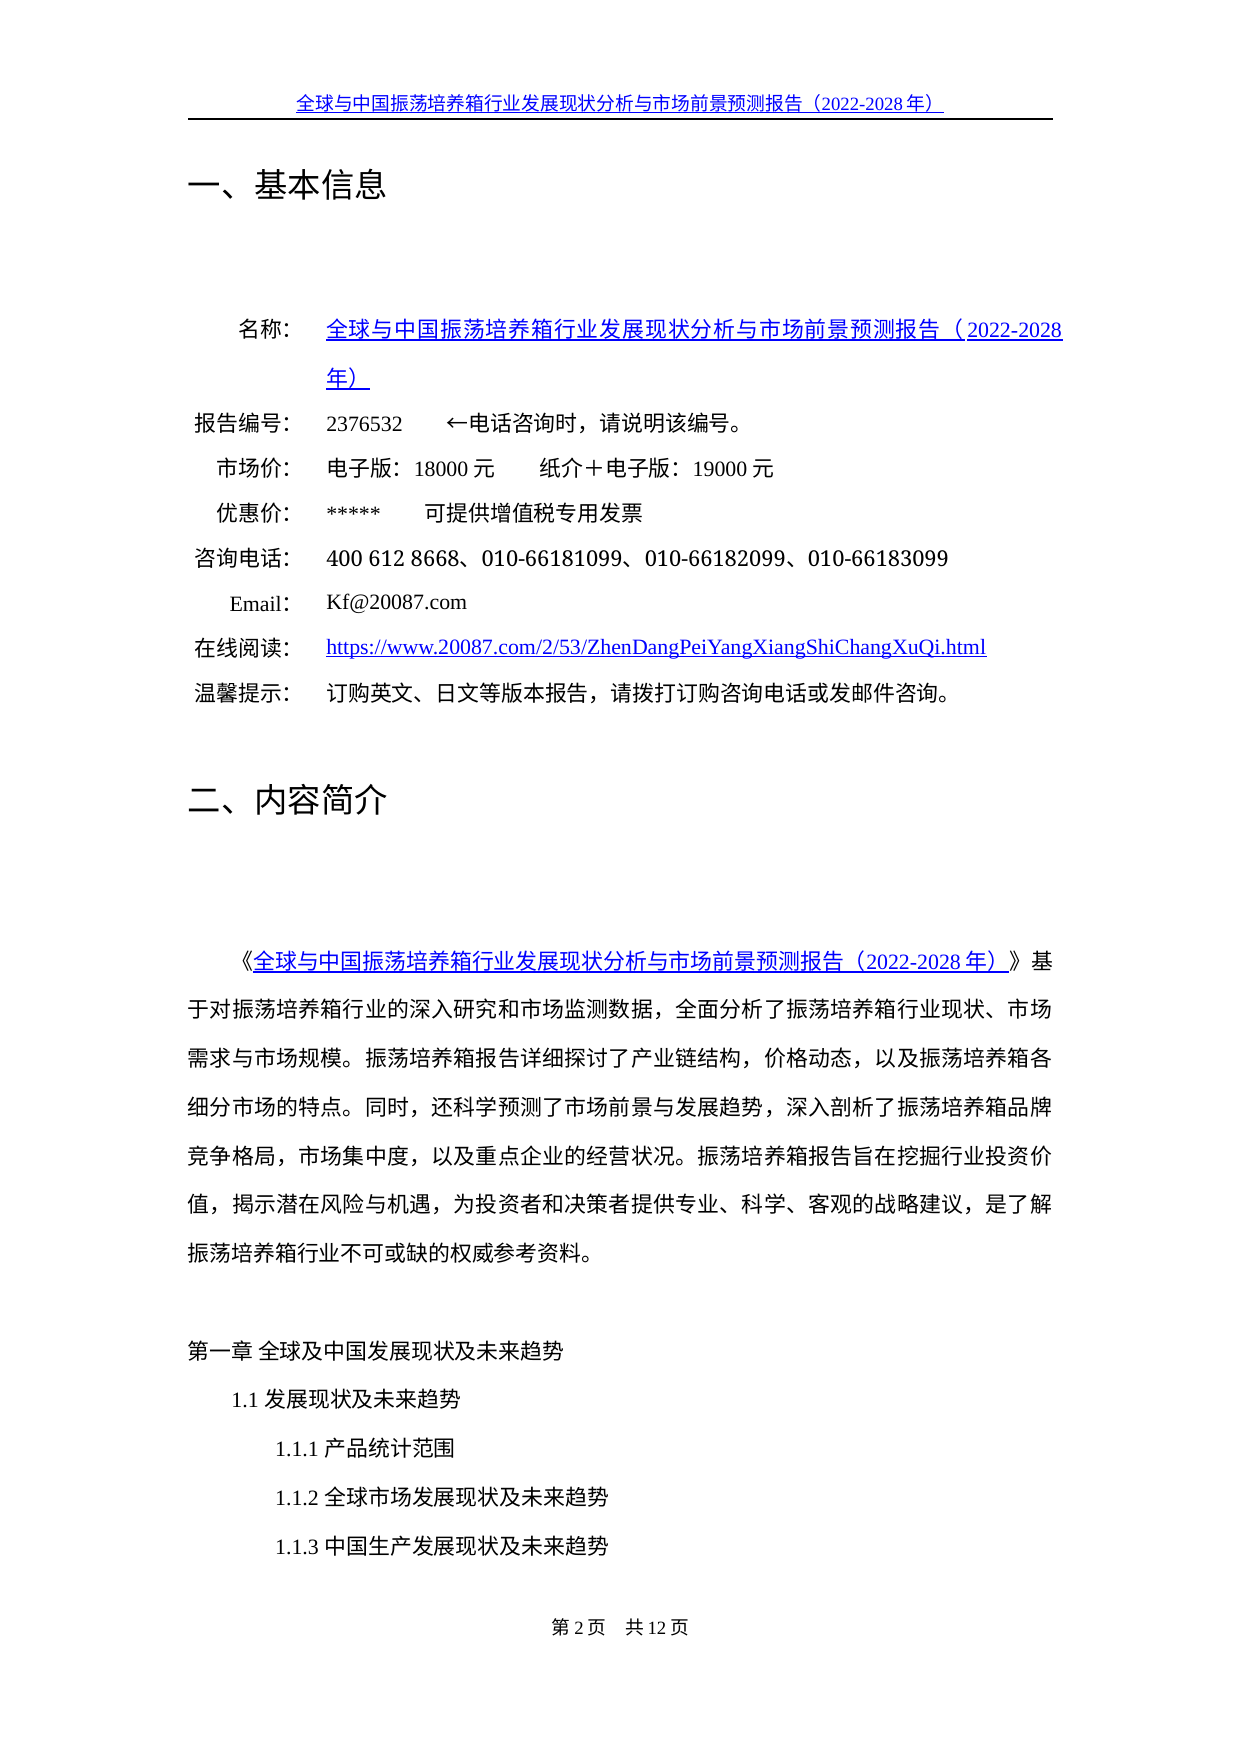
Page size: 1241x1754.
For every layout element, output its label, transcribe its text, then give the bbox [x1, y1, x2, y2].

table_cell 2376532 ←电话咨询时，请说明该编号。 [315, 405, 1073, 450]
title 一、基本信息 [187, 150, 1053, 215]
table_cell 市场价： [167, 450, 315, 495]
table_header 全球与中国振荡培养箱行业发展现状分析与市场前景预测报告（2022-2028年） [315, 312, 1073, 405]
table_cell 在线阅读： [167, 630, 315, 675]
table_cell 400 612 8668、010-66181099、010-66182099、010-66183099 [315, 540, 1073, 585]
table_cell 电子版：18000 元 纸介＋电子版：19000 元 [315, 450, 1073, 495]
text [187, 943, 1053, 1561]
table_cell ***** 可提供增值税专用发票 [315, 495, 1073, 540]
table_header 名称： [167, 312, 315, 405]
table_cell 订购英文、日文等版本报告，请拨打订购咨询电话或发邮件咨询。 [315, 675, 1073, 720]
table_cell 咨询电话： [167, 540, 315, 585]
table_cell 报告编号： [167, 405, 315, 450]
table_cell Email： [167, 585, 315, 630]
table_cell 优惠价： [167, 495, 315, 540]
table_cell 温馨提示： [167, 675, 315, 720]
table_cell Kf@20087.com [315, 585, 1073, 630]
title 二、内容简介 [187, 766, 1053, 831]
table_cell [315, 630, 1073, 675]
